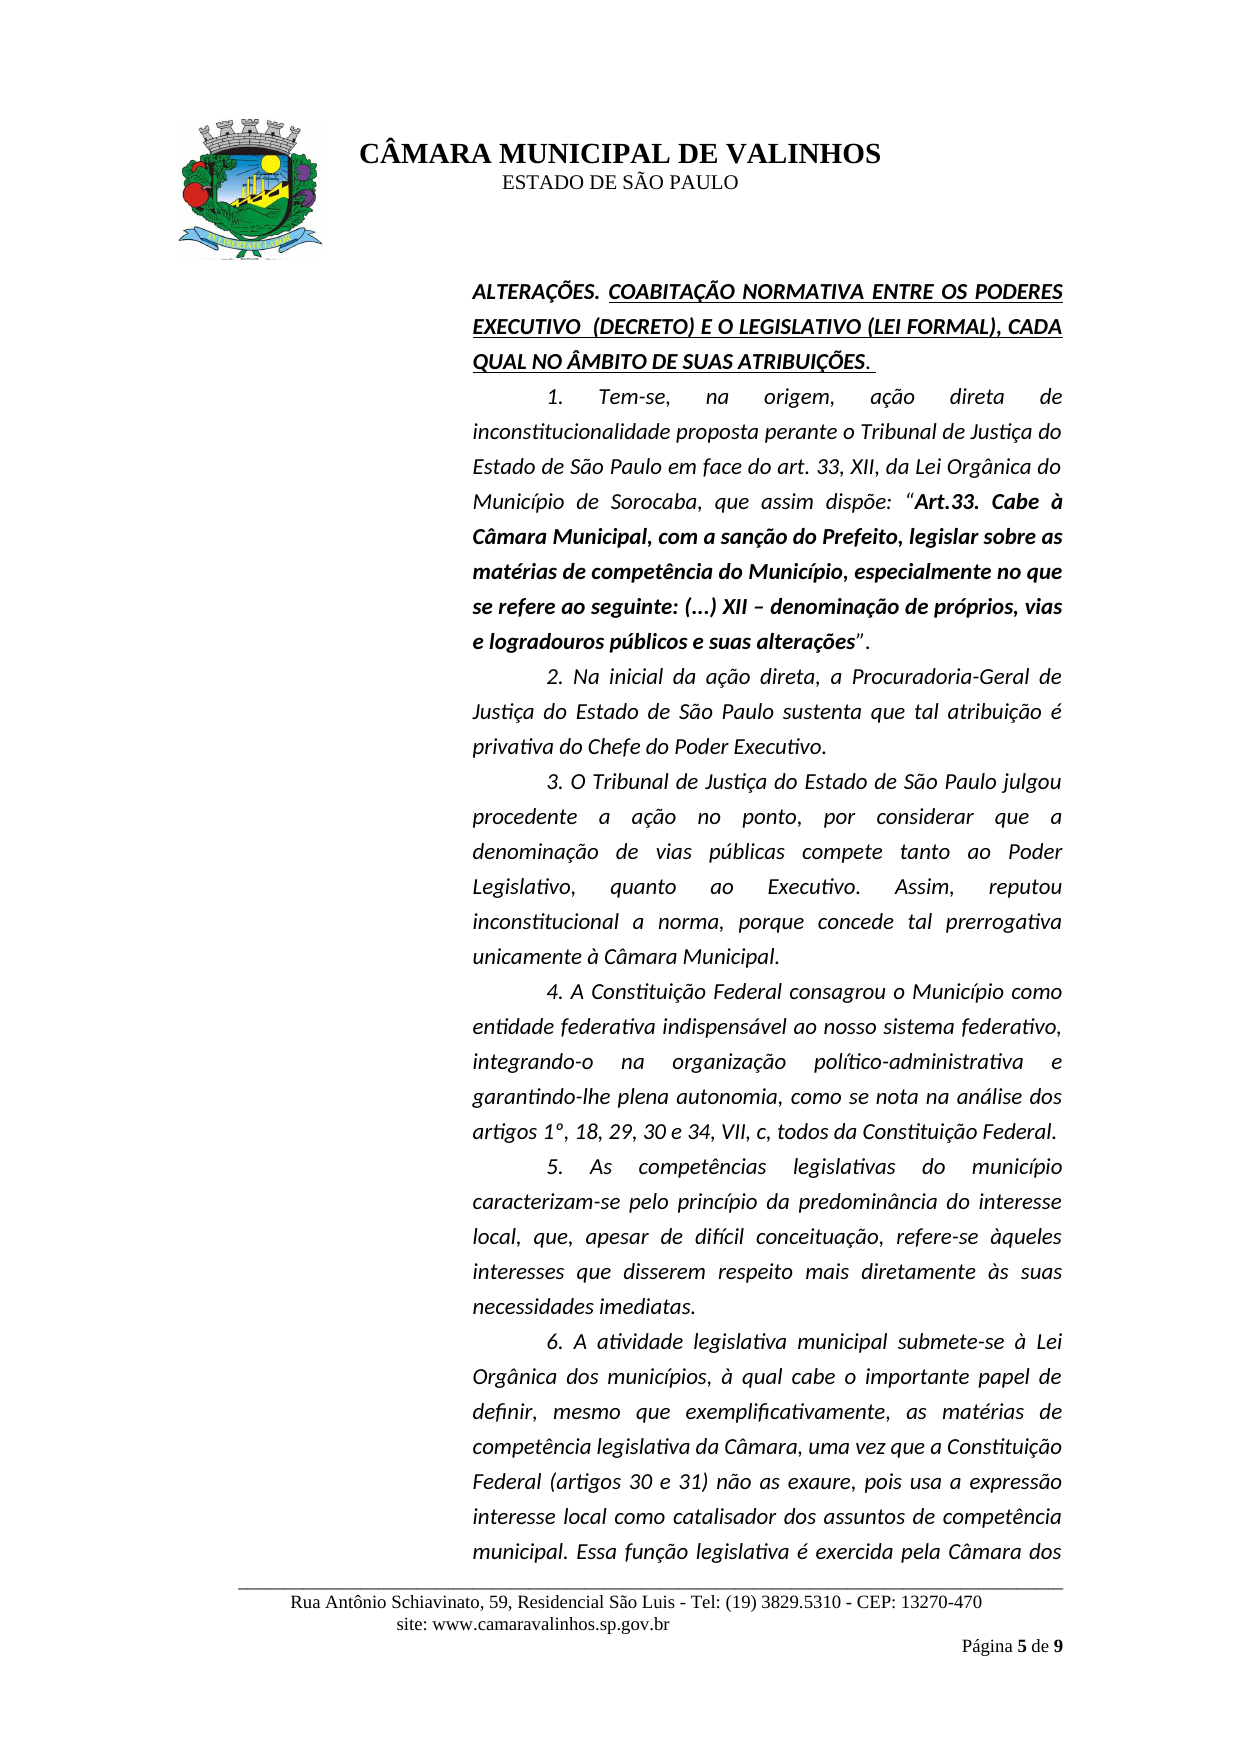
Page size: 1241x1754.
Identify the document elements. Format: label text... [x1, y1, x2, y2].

text 4. A Constituição Federal consagrou o Município como entidade federativa indispensável ao nosso sistema federativo, integrando-o na organização político-administrativa e garantindo-lhe plena autonomia, como se nota na análise dos artigos 1º, 18, 29, 30 e 34, VII, c, todos da Constituição Federal. [472, 977, 1063, 1146]
text 3. O Tribunal de Justiça do Estado de São Paulo julgou procedente a ação no ponto, por considerar que a denominação de vias públicas compete tanto ao Poder Legislativo, quanto ao Executivo. Assim, reputou inconstitucional a norma, porque concede tal prerrogativa unicamente à Câmara Municipal. [472, 767, 1063, 971]
text 5. As competências legislativas do município caracterizam-se pelo princípio da predominância do interesse local, que, apesar de difícil conceituação, refere-se àqueles interesses que disserem respeito mais diretamente às suas necessidades imediatas. [472, 1152, 1063, 1321]
text 1. Tem-se, na origem, ação direta de inconstitucionalidade proposta perante o Tribunal de Justiça do Estado de São Paulo em face do art. 33, XII, da Lei Orgânica do Município de Sorocaba, que assim dispõe: “Art.33. Cabe à Câmara Municipal, com a sanção do Prefeito, legislar sobre as matérias de competência do Município, especialmente no que se refere ao seguinte: (...) XII – denominação de próprios, vias e logradouros públicos e suas alterações”. [472, 382, 1063, 656]
picture [178, 119, 323, 260]
text 2. Na inicial da ação direta, a Procuradoria-Geral de Justiça do Estado de São Paulo sustenta que tal atribuição é privativa do Chefe do Poder Executivo. [472, 662, 1063, 761]
